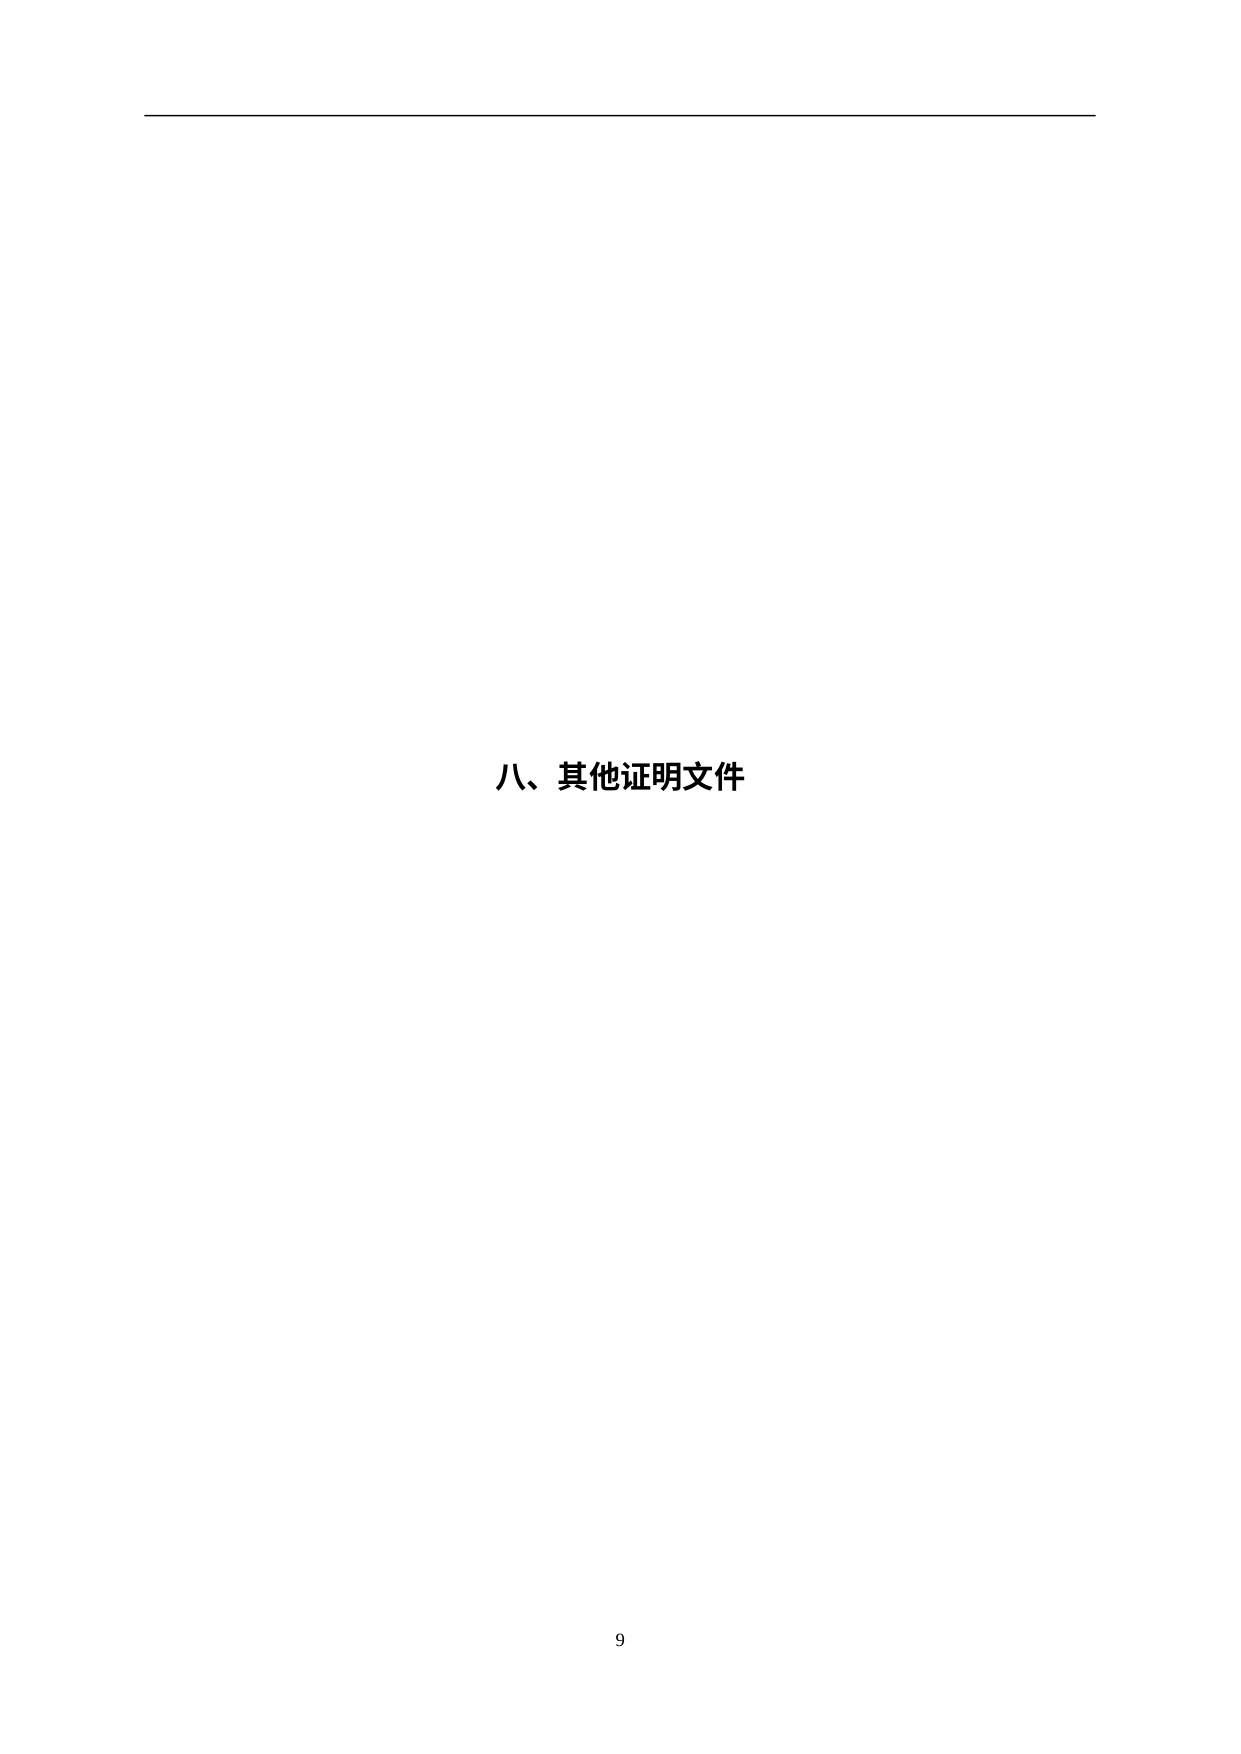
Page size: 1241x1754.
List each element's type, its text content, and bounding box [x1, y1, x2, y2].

text 八、其他证明文件 [112, 742, 1128, 807]
